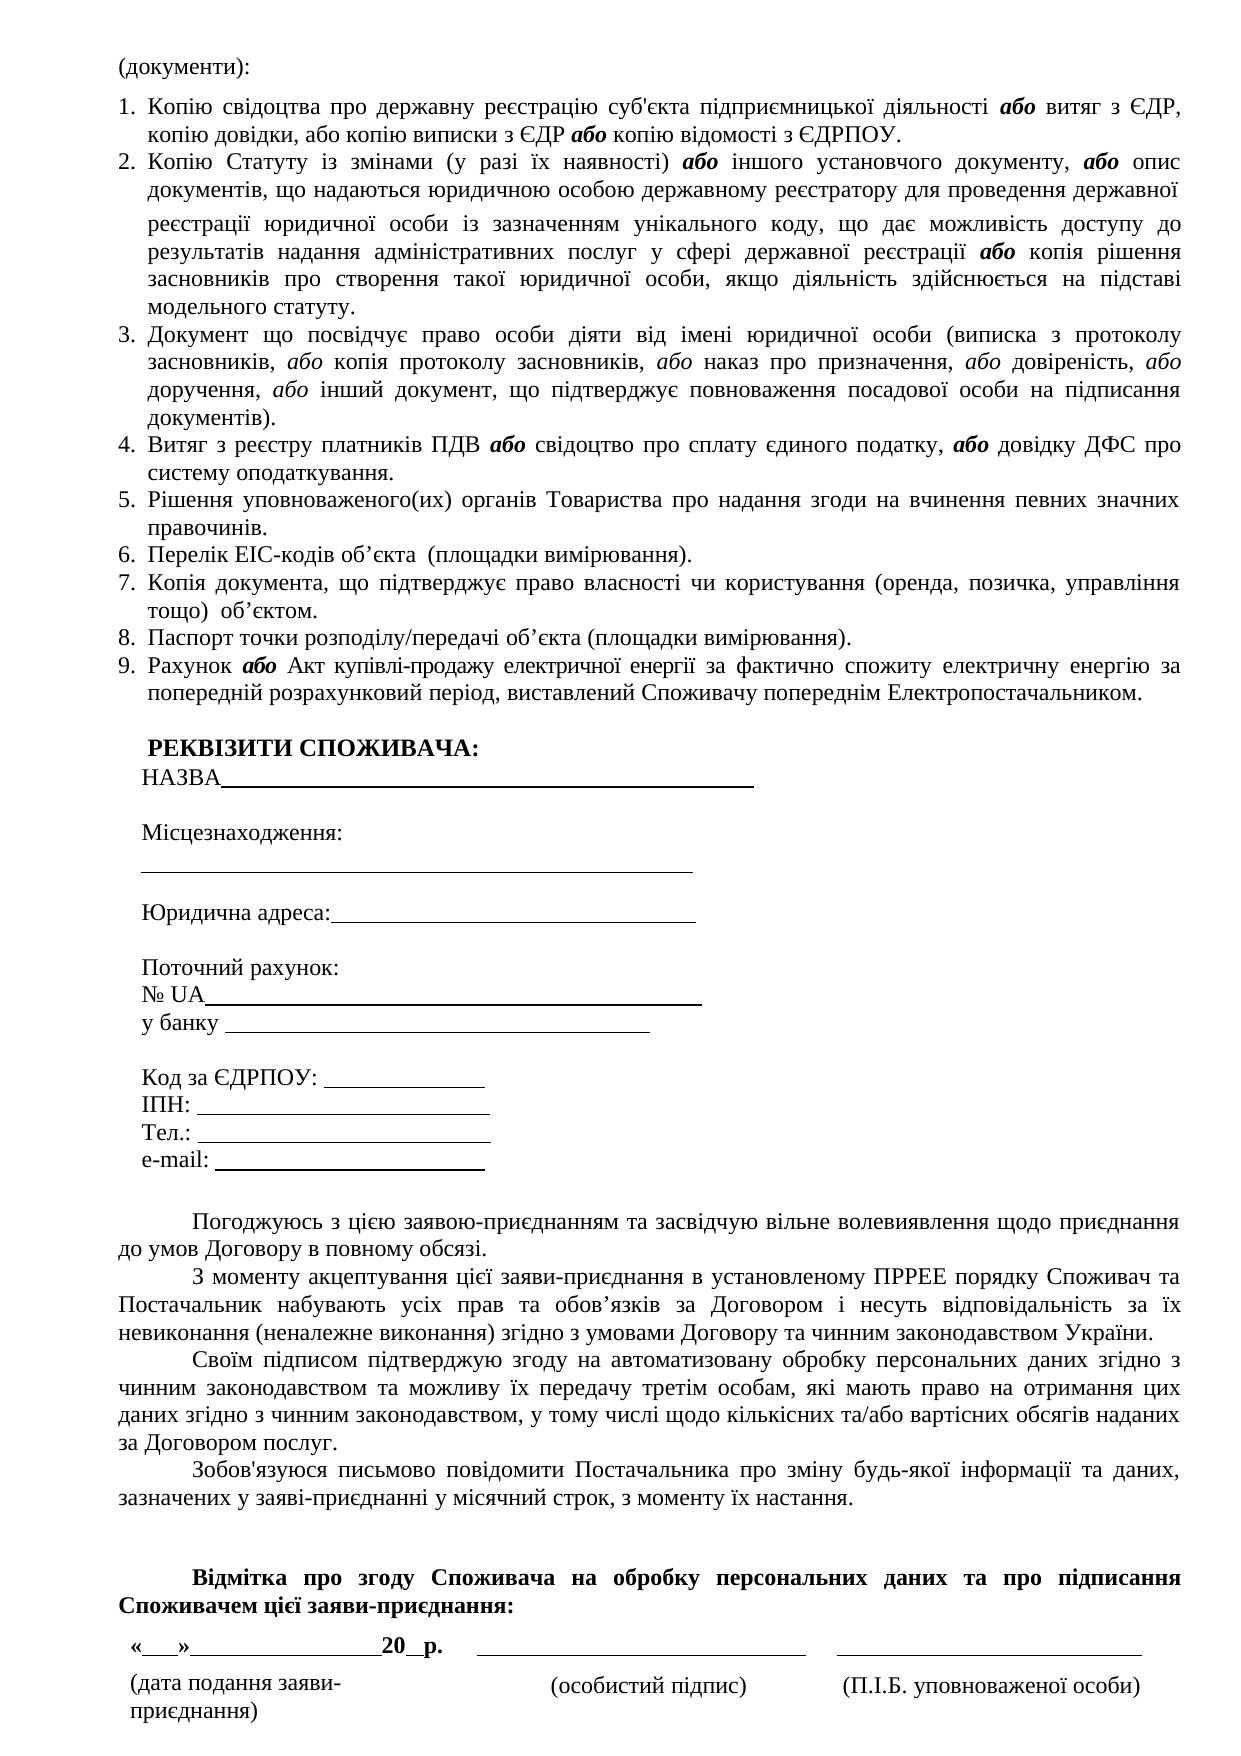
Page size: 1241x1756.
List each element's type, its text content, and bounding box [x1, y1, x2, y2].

text Код за ЄДРПОУ: [141, 1063, 1192, 1091]
table_header [819, 1632, 1157, 1665]
text Поточний рахунок: [141, 953, 1192, 980]
text Місцезнаходження: [141, 817, 1192, 845]
list Рішення уповноваженого(их) органів Товариства про надання згоди на вчинення певних значних правочинів. [118, 485, 1181, 541]
list Витяг з реєстру платників ПДВ або свідоцтво про сплату єдиного податку, або довідку ДФС про систему оподаткування. [118, 430, 1181, 485]
text реєстрації юридичної особи із зазначенням унікального коду, що дає можливість доступу до результатів надання адміністративних послуг у сфері державної реєстрації або копія рішення засновників про створення такої юридичної особи, якщо діяльність здійснюється на підставі модельного статуту. [147, 209, 1181, 319]
text Тел.: [141, 1118, 1192, 1146]
text Своїм підписом підтверджую згоду на автоматизовану обробку персональних даних згідно з чинним законодавством та можливу їх передачу третім особам, які мають право на отримання цих даних згідно з чинним законодавством, у тому числі щодо кількісних та/або вартісних обсягів наданих за Договором послуг. [118, 1345, 1182, 1456]
text Зобов'язуюся письмово повідомити Постачальника про зміну будь-якої інформації та даних, зазначених у заяві-приєднанні у місячний строк, з моменту їх настання. [118, 1456, 1182, 1511]
table_cell (дата подання заяви- приєднання) [109, 1665, 463, 1726]
text Юридична адреса: [141, 898, 1192, 925]
list Рахунок або Акт купівлі-продажу електричної енергії за фактично спожиту електричну енергію за попередній розрахунковий період, виставлений Споживачу попереднім Електропостачальником. [118, 651, 1181, 706]
subtitle Відмітка про згоду Споживача на обробку персональних даних та про підписання Споживачем цієї заяви-приєднання: [118, 1563, 1181, 1618]
table_cell (особистий підпис) [463, 1665, 818, 1726]
text e-mail: [141, 1146, 1192, 1173]
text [118, 52, 1182, 80]
table_header [463, 1632, 818, 1665]
list Копію Статуту із змінами (у разі їх наявності) або іншого установчого документу, або опис документів, що надаються юридичною особою державному реєстратору для проведення державної [118, 147, 1182, 202]
list Копію свідоцтва про державну реєстрацію суб'єкта підприємницької діяльності або витяг з ЄДР, копію довідки, або копію виписки з ЄДР або копію відомості з ЄДРПОУ. [118, 92, 1182, 147]
list Перелік ЕІС-кодів об’єкта (площадки вимірювання). [118, 541, 1192, 568]
table_cell (П.І.Б. уповноваженої особи) [819, 1665, 1157, 1726]
text Погоджуюсь з цією заявою-приєднанням та засвідчую вільне волевиявлення щодо приєднання до умов Договору в повному обсязі. [118, 1207, 1181, 1262]
text З моменту акцептування цієї заяви-приєднання в установленому ПРРЕЕ порядку Споживач та Постачальник набувають усіх прав та обов’язків за Договором і несуть відповідальність за їх невиконання (неналежне виконання) згідно з умовами Договору та чинним законодавством України. [118, 1262, 1181, 1345]
table_header « » 20 р. [109, 1632, 463, 1665]
text НАЗВА [141, 762, 1192, 790]
list Паспорт точки розподілу/передачі об’єкта (площадки вимірювання). [118, 623, 1192, 651]
text № UA у банку [141, 981, 703, 1036]
text ІПН: [141, 1091, 1192, 1118]
subtitle РЕКВІЗИТИ СПОЖИВАЧА: [147, 734, 1192, 762]
list Копія документа, що підтверджує право власності чи користування (оренда, позичка, управління тощо) об’єктом. [118, 568, 1181, 623]
list Документ що посвідчує право особи діяти від імені юридичної особи (виписка з протоколу засновників, або копія протоколу засновників, або наказ про призначення, або довіреність, або доручення, або інший документ, що підтверджує повноваження посадової особи на підписання документів). [118, 320, 1182, 430]
